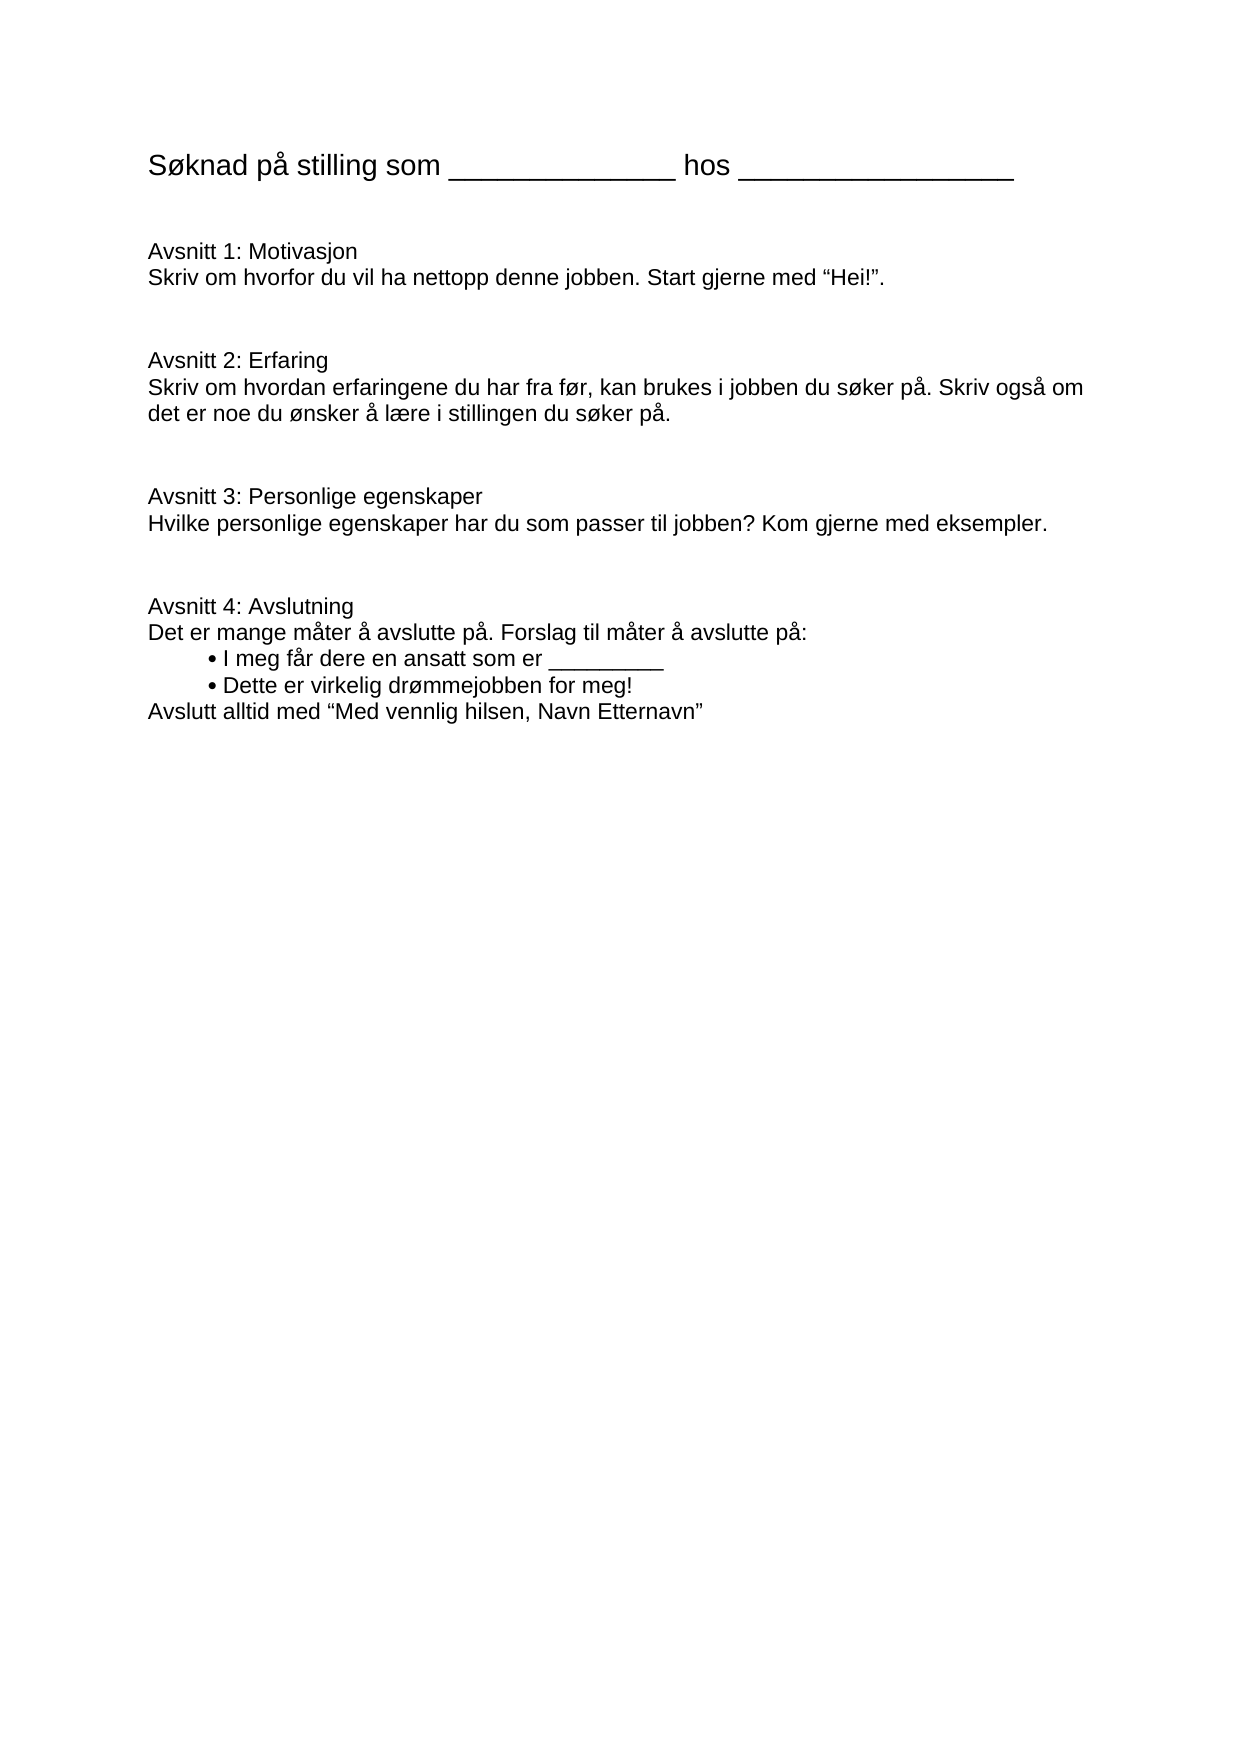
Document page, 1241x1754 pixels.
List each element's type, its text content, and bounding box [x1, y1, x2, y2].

text Avsnitt 1: Motivasjon [148, 238, 1093, 264]
text Skriv om hvordan erfaringene du har fra før, kan brukes i jobben du søker på. Skriv også om det er noe du ønsker å lære i stillingen du søker på. [148, 374, 1093, 426]
text Avsnitt 3: Personlige egenskaper [148, 483, 1093, 509]
text Avslutt alltid med “Med vennlig hilsen, Navn Etternavn” [148, 698, 1093, 724]
list I meg får dere en ansatt som er _________ [208, 645, 1093, 672]
list Dette er virkelig drømmejobben for meg! [208, 672, 1093, 698]
text Avsnitt 4: Avslutning [148, 593, 1093, 619]
text Hvilke personlige egenskaper har du som passer til jobben? Kom gjerne med eksempler. [148, 509, 1093, 536]
text Avsnitt 2: Erfaring [148, 347, 1093, 374]
text Skriv om hvorfor du vil ha nettopp denne jobben. Start gjerne med “Hei!”. [148, 264, 1093, 291]
text Søknad på stilling som ______________ hos _________________ [148, 148, 1093, 181]
text Det er mange måter å avslutte på. Forslag til måter å avslutte på: [148, 619, 1093, 645]
